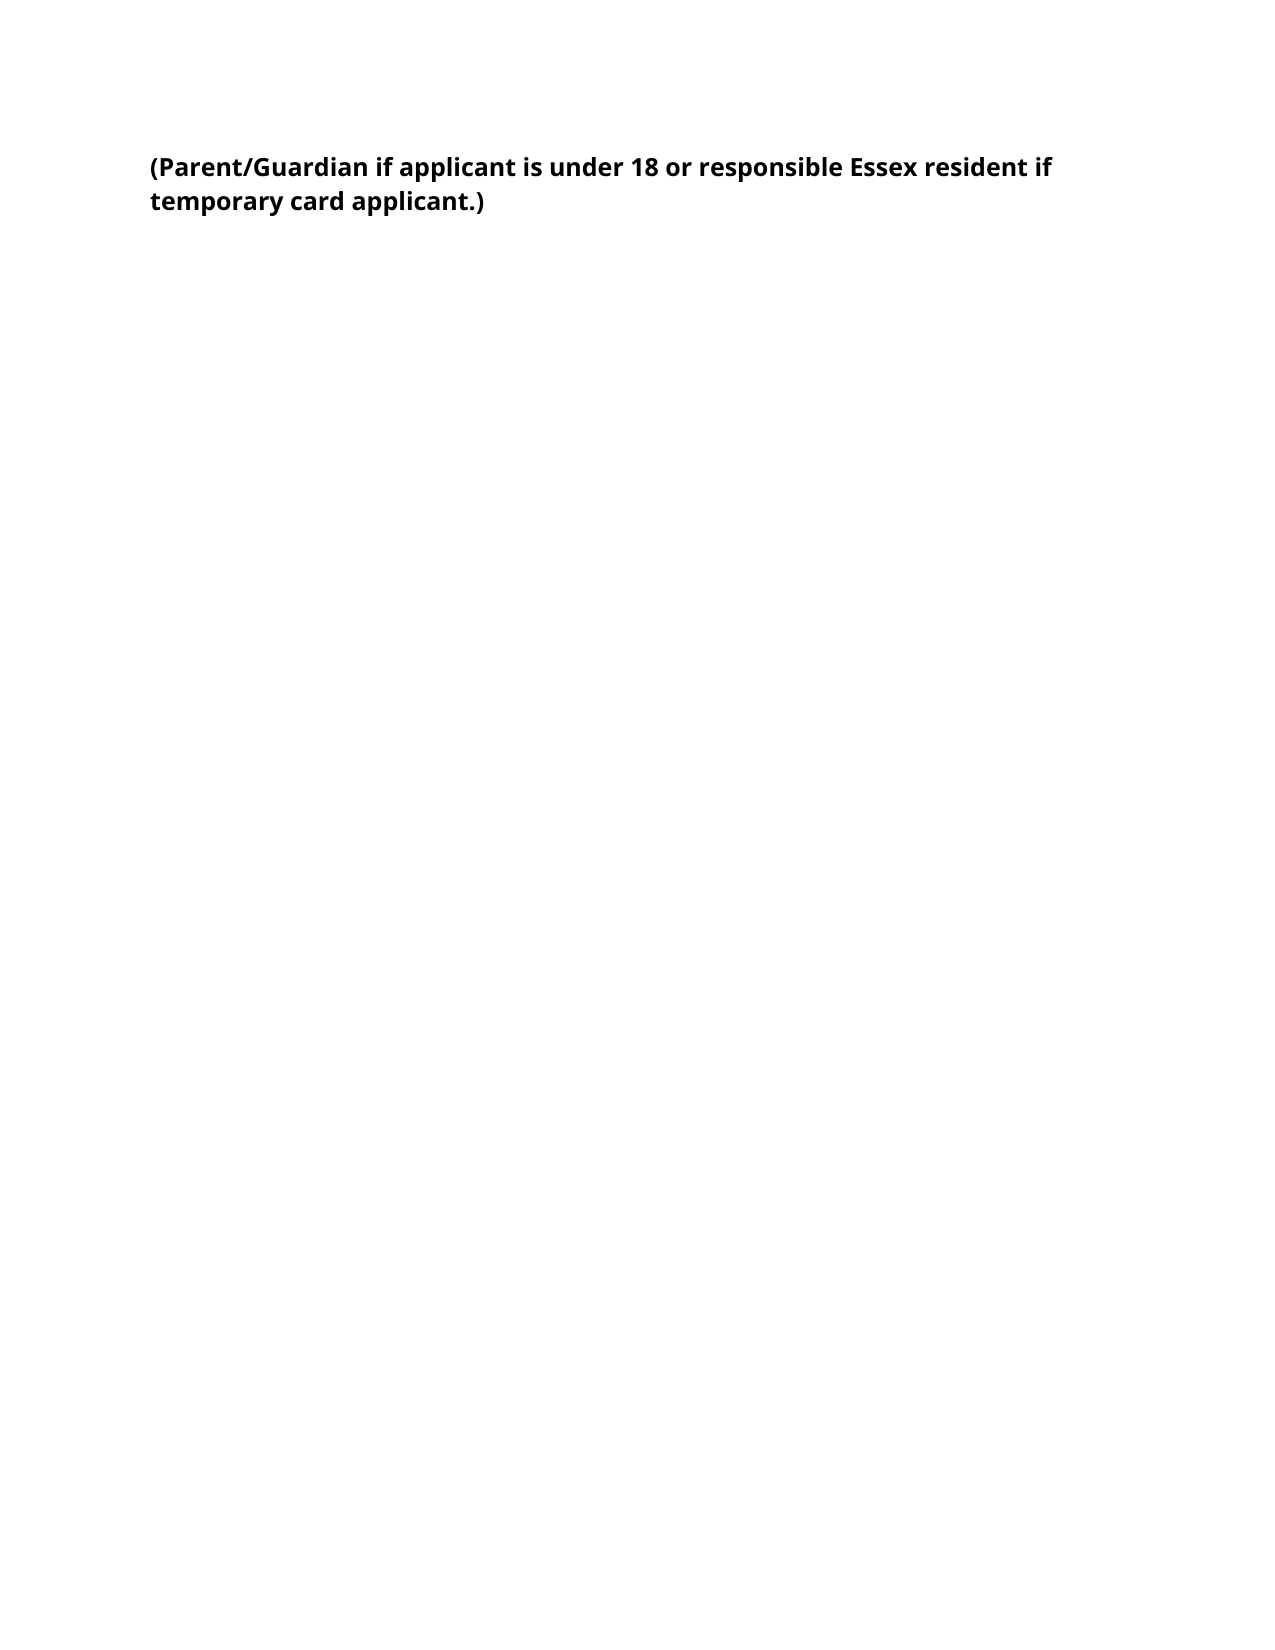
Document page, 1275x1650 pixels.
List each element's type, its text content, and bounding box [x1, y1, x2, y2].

text (Parent/Guardian if applicant is under 18 or responsible Essex resident if temporary card applicant.) [150, 150, 1125, 218]
